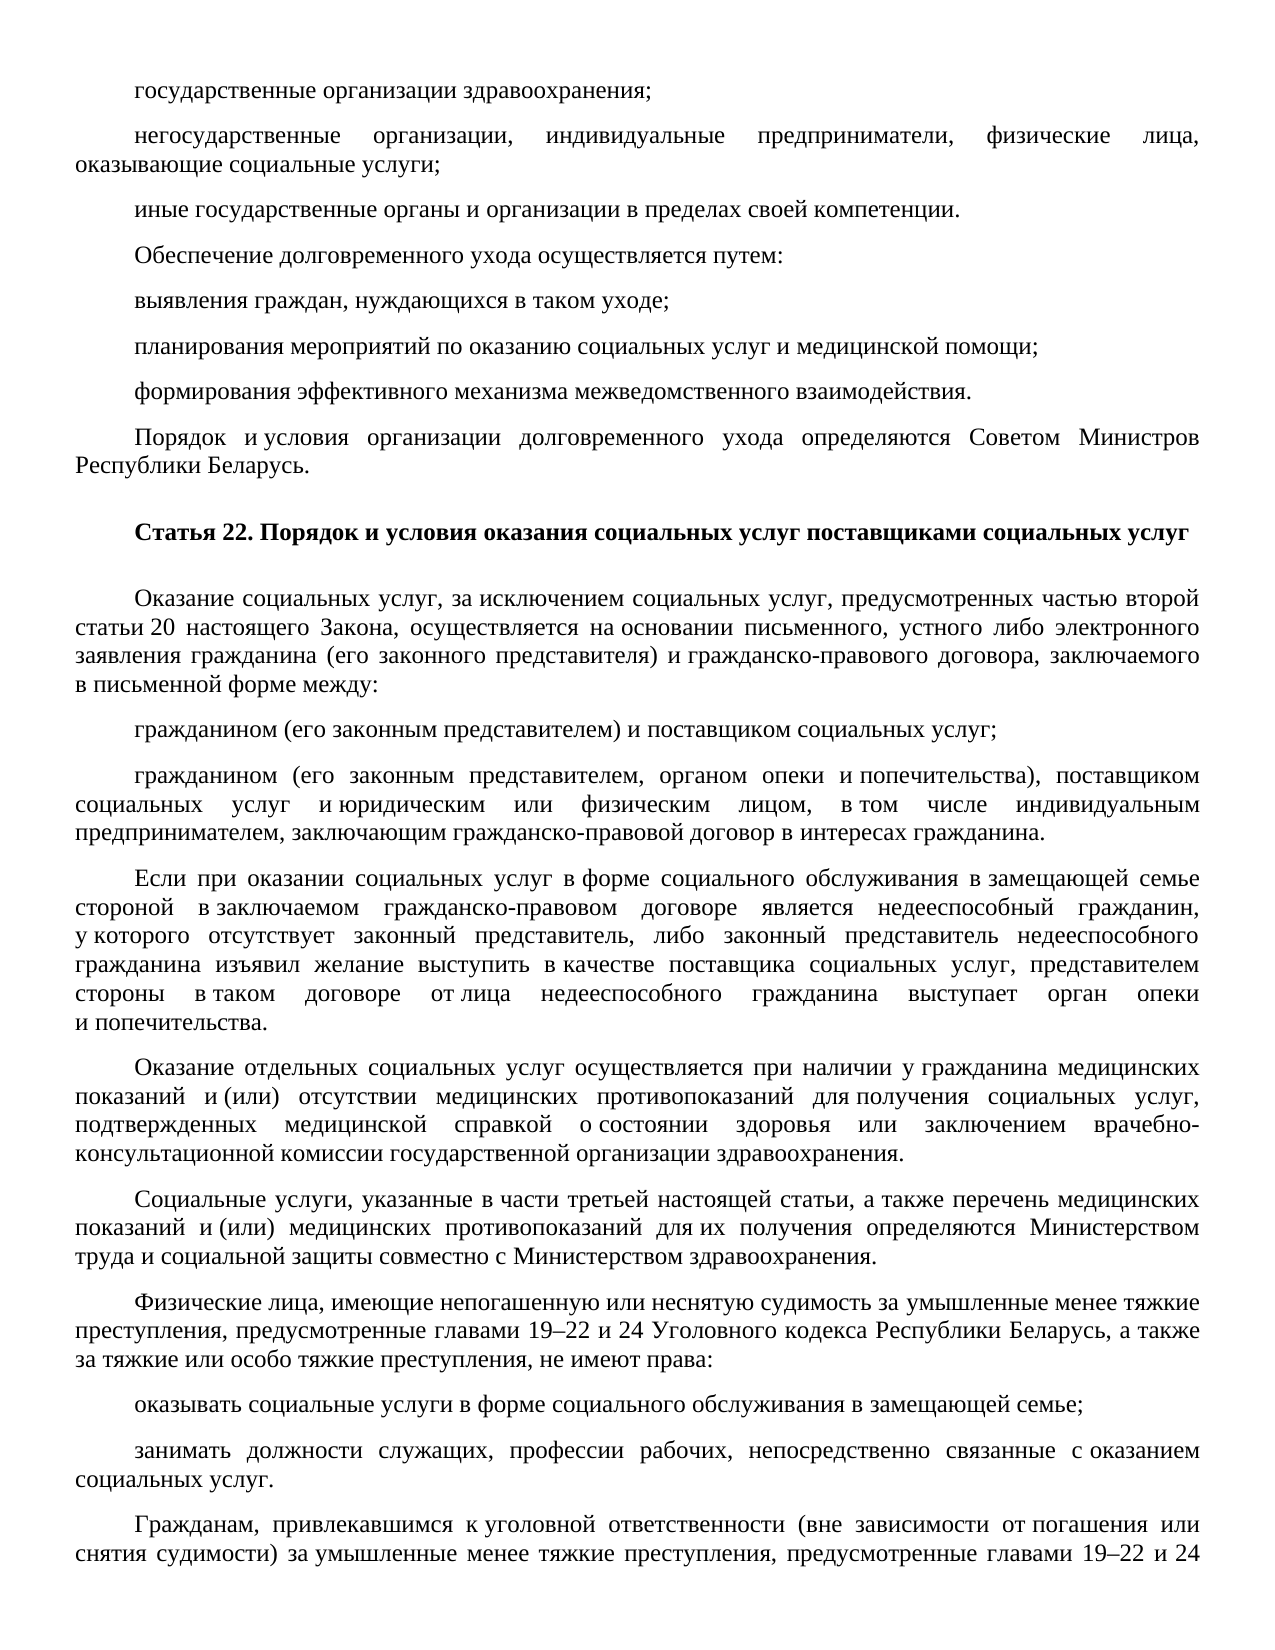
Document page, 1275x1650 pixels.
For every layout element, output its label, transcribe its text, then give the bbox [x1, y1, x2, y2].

text негосударственные организации, индивидуальные предприниматели, физические лица, оказывающие социальные услуги; [75, 120, 1200, 178]
text государственные организации здравоохранения; [75, 75, 1200, 104]
text иные государственные органы и организации в пределах своей компетенции. [75, 194, 1200, 223]
text оказывать социальные услуги в форме социального обслуживания в замещающей семье; [75, 1389, 1200, 1418]
text Оказание социальных услуг, за исключением социальных услуг, предусмотренных частью второй статьи 20 настоящего Закона, осуществляется на основании письменного, устного либо электронного заявления гражданина (его законного представителя) и гражданско-правового договора, заключаемого в письменной форме между: [75, 583, 1200, 698]
text Статья 22. Порядок и условия оказания социальных услуг поставщиками социальных услуг [134, 517, 1200, 545]
text Физические лица, имеющие непогашенную или неснятую судимость за умышленные менее тяжкие преступления, предусмотренные главами 19–22 и 24 Уголовного кодекса Республики Беларусь, а также за тяжкие или особо тяжкие преступления, не имеют права: [75, 1287, 1200, 1373]
text гражданином (его законным представителем, органом опеки и попечительства), поставщиком социальных услуг и юридическим или физическим лицом, в том числе индивидуальным предпринимателем, заключающим гражданско-правовой договор в интересах гражданина. [75, 760, 1200, 846]
text Оказание отдельных социальных услуг осуществляется при наличии у гражданина медицинских показаний и (или) отсутствии медицинских противопоказаний для получения социальных услуг, подтвержденных медицинской справкой о состоянии здоровья или заключением врачебно-консультационной комиссии государственной организации здравоохранения. [75, 1052, 1200, 1167]
text выявления граждан, нуждающихся в таком уходе; [75, 285, 1200, 314]
text Обеспечение долговременного ухода осуществляется путем: [75, 240, 1200, 269]
text занимать должности служащих, профессии рабочих, непосредственно связанные с оказанием социальных услуг. [75, 1435, 1200, 1492]
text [75, 1509, 1200, 1567]
text Если при оказании социальных услуг в форме социального обслуживания в замещающей семье стороной в заключаемом гражданско-правовом договоре является недееспособный гражданин, у которого отсутствует законный представитель, либо законный представитель недееспособного гражданина изъявил желание выступить в качестве поставщика социальных услуг, представителем стороны в таком договоре от лица недееспособного гражданина выступает орган опеки и попечительства. [75, 863, 1200, 1035]
text формирования эффективного механизма межведомственного взаимодействия. [75, 376, 1200, 405]
text Порядок и условия организации долговременного ухода определяются Советом Министров Республики Беларусь. [75, 422, 1200, 479]
text планирования мероприятий по оказанию социальных услуг и медицинской помощи; [75, 331, 1200, 359]
text Социальные услуги, указанные в части третьей настоящей статьи, а также перечень медицинских показаний и (или) медицинских противопоказаний для их получения определяются Министерством труда и социальной защиты совместно с Министерством здравоохранения. [75, 1184, 1200, 1270]
text гражданином (его законным представителем) и поставщиком социальных услуг; [75, 714, 1200, 743]
